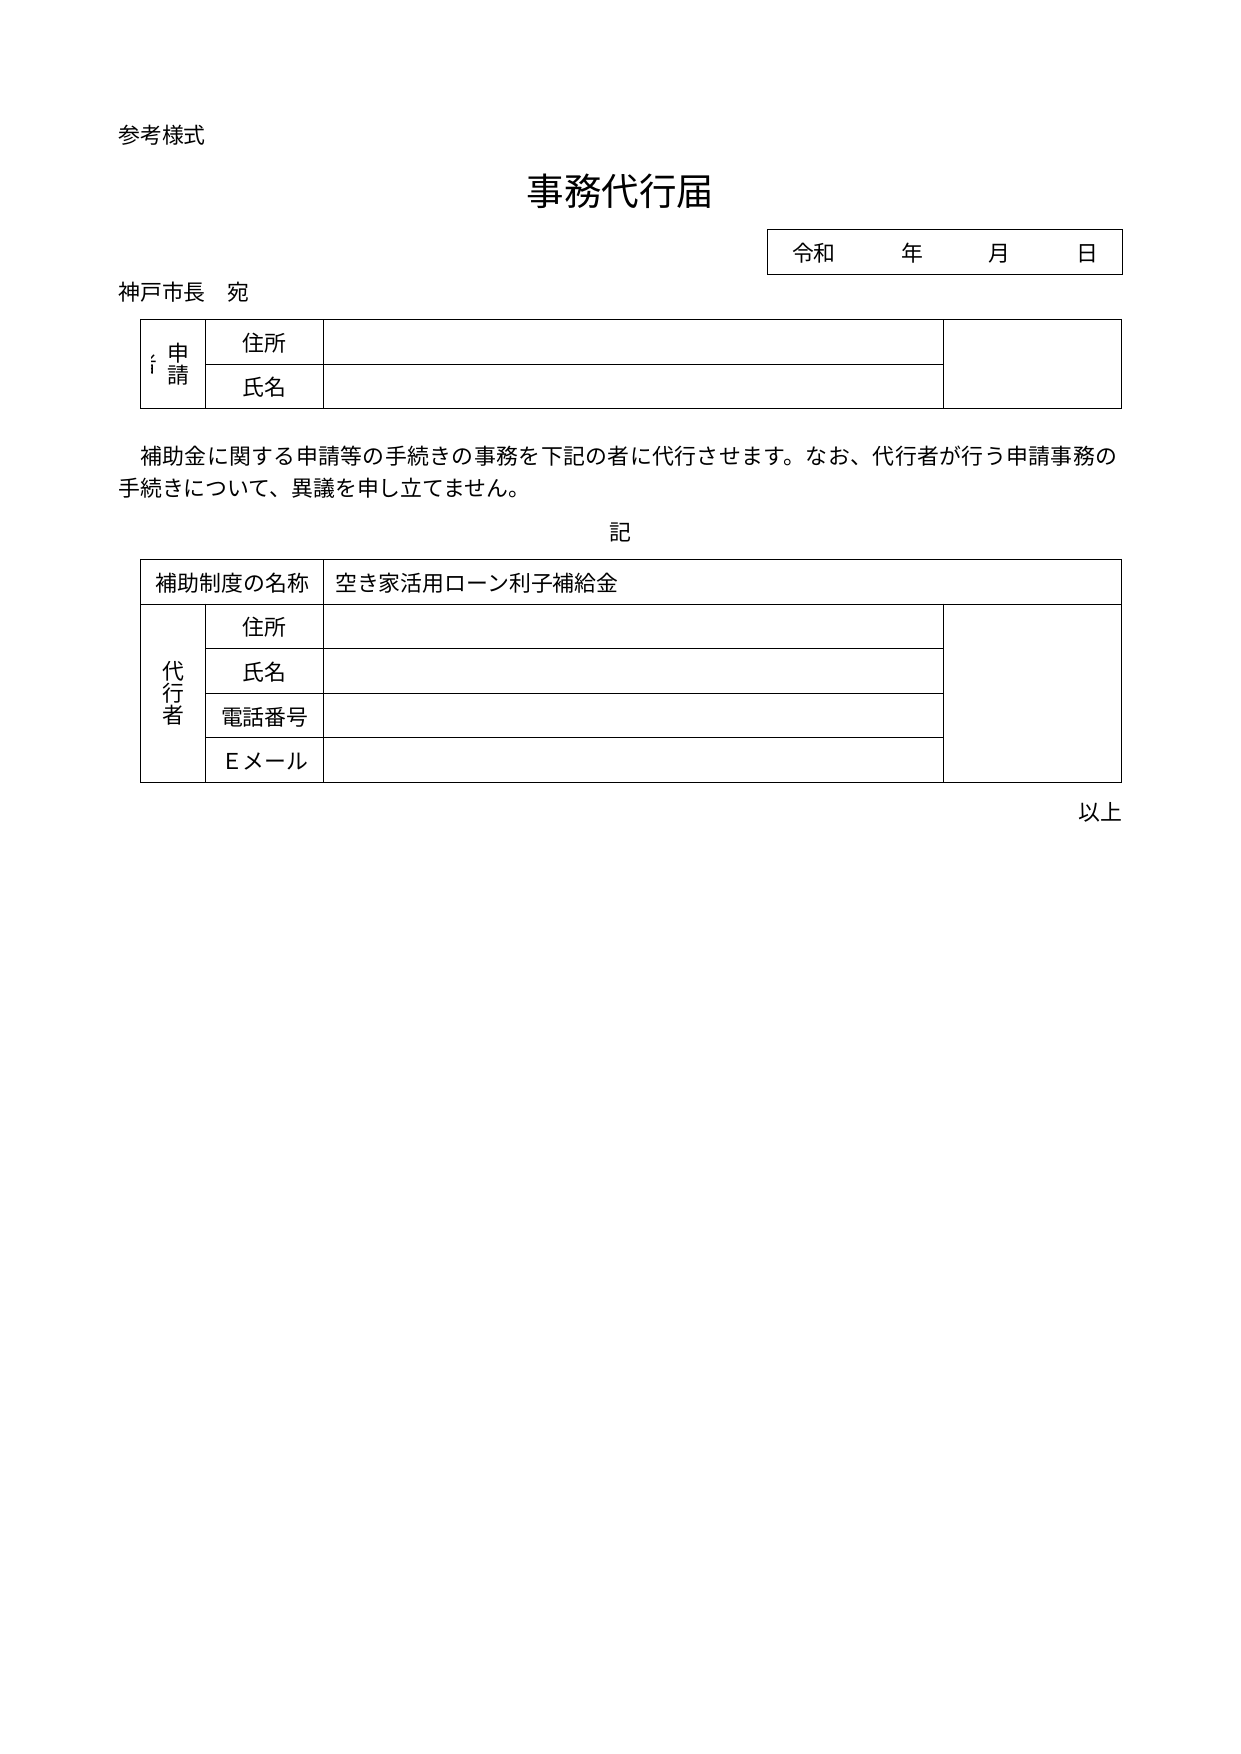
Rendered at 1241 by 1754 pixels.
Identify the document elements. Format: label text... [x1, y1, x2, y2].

text 神戸市長 宛 [118, 275, 1122, 306]
text 事務代行届 [118, 162, 1122, 217]
table_header [324, 320, 943, 363]
table_header 住所 [206, 320, 323, 363]
table_cell [324, 365, 943, 408]
table_header 空き家活用ローン利子補給金 [324, 560, 1121, 603]
table_cell 氏名 [206, 365, 323, 408]
table_cell 氏名 [206, 649, 323, 693]
text 補助金に関する申請等の手続きの事務を下記の者に代行させます。なお、代行者が行う申請事務の手続きについて、異議を申し立てません。 [118, 439, 1122, 502]
table_cell 代行者 [141, 605, 205, 782]
table_header 申請者 [141, 320, 205, 408]
table_cell [324, 605, 943, 648]
text 参考様式 [118, 118, 1122, 150]
table_cell [324, 649, 943, 693]
table_cell [324, 738, 943, 782]
table_cell 電話番号 [206, 694, 323, 737]
text 以上 [118, 795, 1122, 827]
table_cell [324, 694, 943, 737]
table_cell Ｅメール [206, 738, 323, 782]
table_header 令和 年 月 日 [768, 230, 1122, 274]
table_header 補助制度の名称 [141, 560, 323, 603]
text 記 [118, 515, 1122, 546]
table_header [944, 320, 1121, 408]
table_cell [944, 605, 1121, 782]
table_cell 住所 [206, 605, 323, 648]
